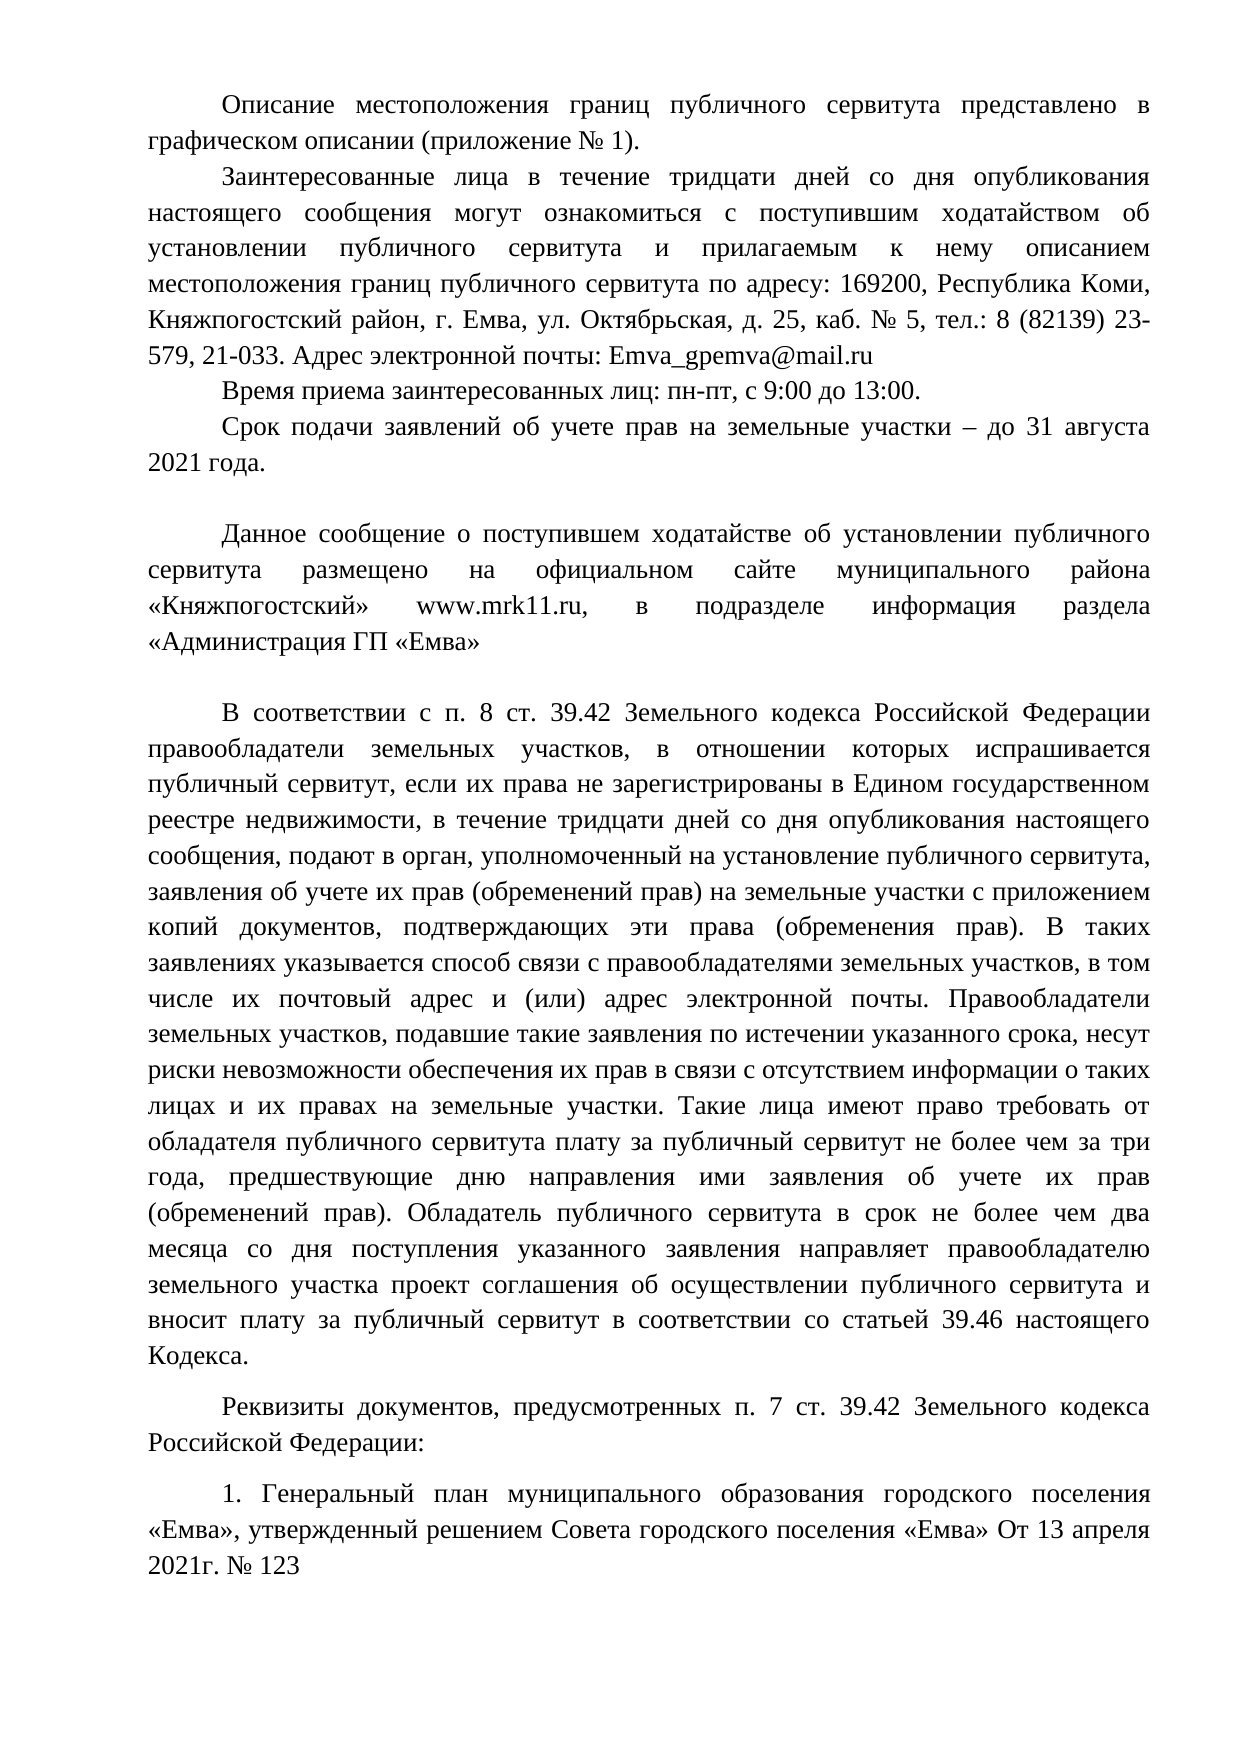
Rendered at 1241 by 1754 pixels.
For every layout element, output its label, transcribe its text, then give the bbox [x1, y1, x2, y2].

text Реквизиты документов, предусмотренных п. 7 ст. 39.42 Земельного кодекса Российской Федерации: [148, 1391, 1152, 1457]
list 1. Генеральный план муниципального образования городского поселения «Емва», утвержденный решением Совета городского поселения «Емва» От 13 апреля 2021г. № 123 [148, 1478, 1152, 1580]
text Срок подачи заявлений об учете прав на земельные участки – до . [148, 410, 1152, 477]
text Заинтересованные лица в течение тридцати дней со дня опубликования настоящего сообщения могут ознакомиться с поступившим ходатайством об установлении публичного сервитута и прилагаемым к нему описанием местоположения границ публичного сервитута по адресу: 169200, Республика Коми, Княжпогостский район, г. Емва, ул. Октябрьская, д. 25, каб. № 5, тел.: 8 (82139) 23-579, 21-033. Адрес электронной почты: Emva_gpemva@mail.ru [148, 160, 1152, 370]
text Данное сообщение о поступившем ходатайстве об установлении публичного сервитута размещено на официальном сайте муниципального района «Княжпогостский» www.mrk11.ru, в подразделе информация раздела «Администрация ГП «Емва» [148, 517, 1152, 656]
text Описание местоположения границ публичного сервитута представлено в графическом описании (приложение № 1). [148, 89, 1152, 156]
text В соответствии с п. 8 ст. 39.42 Земельного кодекса Российской Федерации правообладатели земельных участков, в отношении которых испрашивается публичный сервитут, если их права не зарегистрированы в Едином государственном реестре недвижимости, в течение тридцати дней со дня опубликования настоящего сообщения, подают в орган, уполномоченный на установление публичного сервитута, заявления об учете их прав (обременений прав) на земельные участки с приложением копий документов, подтверждающих эти права (обременения прав). В таких заявлениях указывается способ связи с правообладателями земельных участков, в том числе их почтовый адрес и (или) адрес электронной почты. Правообладатели земельных участков, подавшие такие заявления по истечении указанного срока, несут риски невозможности обеспечения их прав в связи с отсутствием информации о таких лицах и их правах на земельные участки. Такие лица имеют право требовать от обладателя публичного сервитута плату за публичный сервитут не более чем за три года, предшествующие дню направления ими заявления об учете их прав (обременений прав). Обладатель публичного сервитута в срок не более чем два месяца со дня поступления указанного заявления направляет правообладателю земельного участка проект соглашения об осуществлении публичного сервитута и вносит плату за публичный сервитут в соответствии со статьей 39.46 настоящего Кодекса. [148, 696, 1152, 1370]
text Время приема заинтересованных лиц: пн-пт, с 9:00 до 13:00. [148, 374, 1152, 406]
